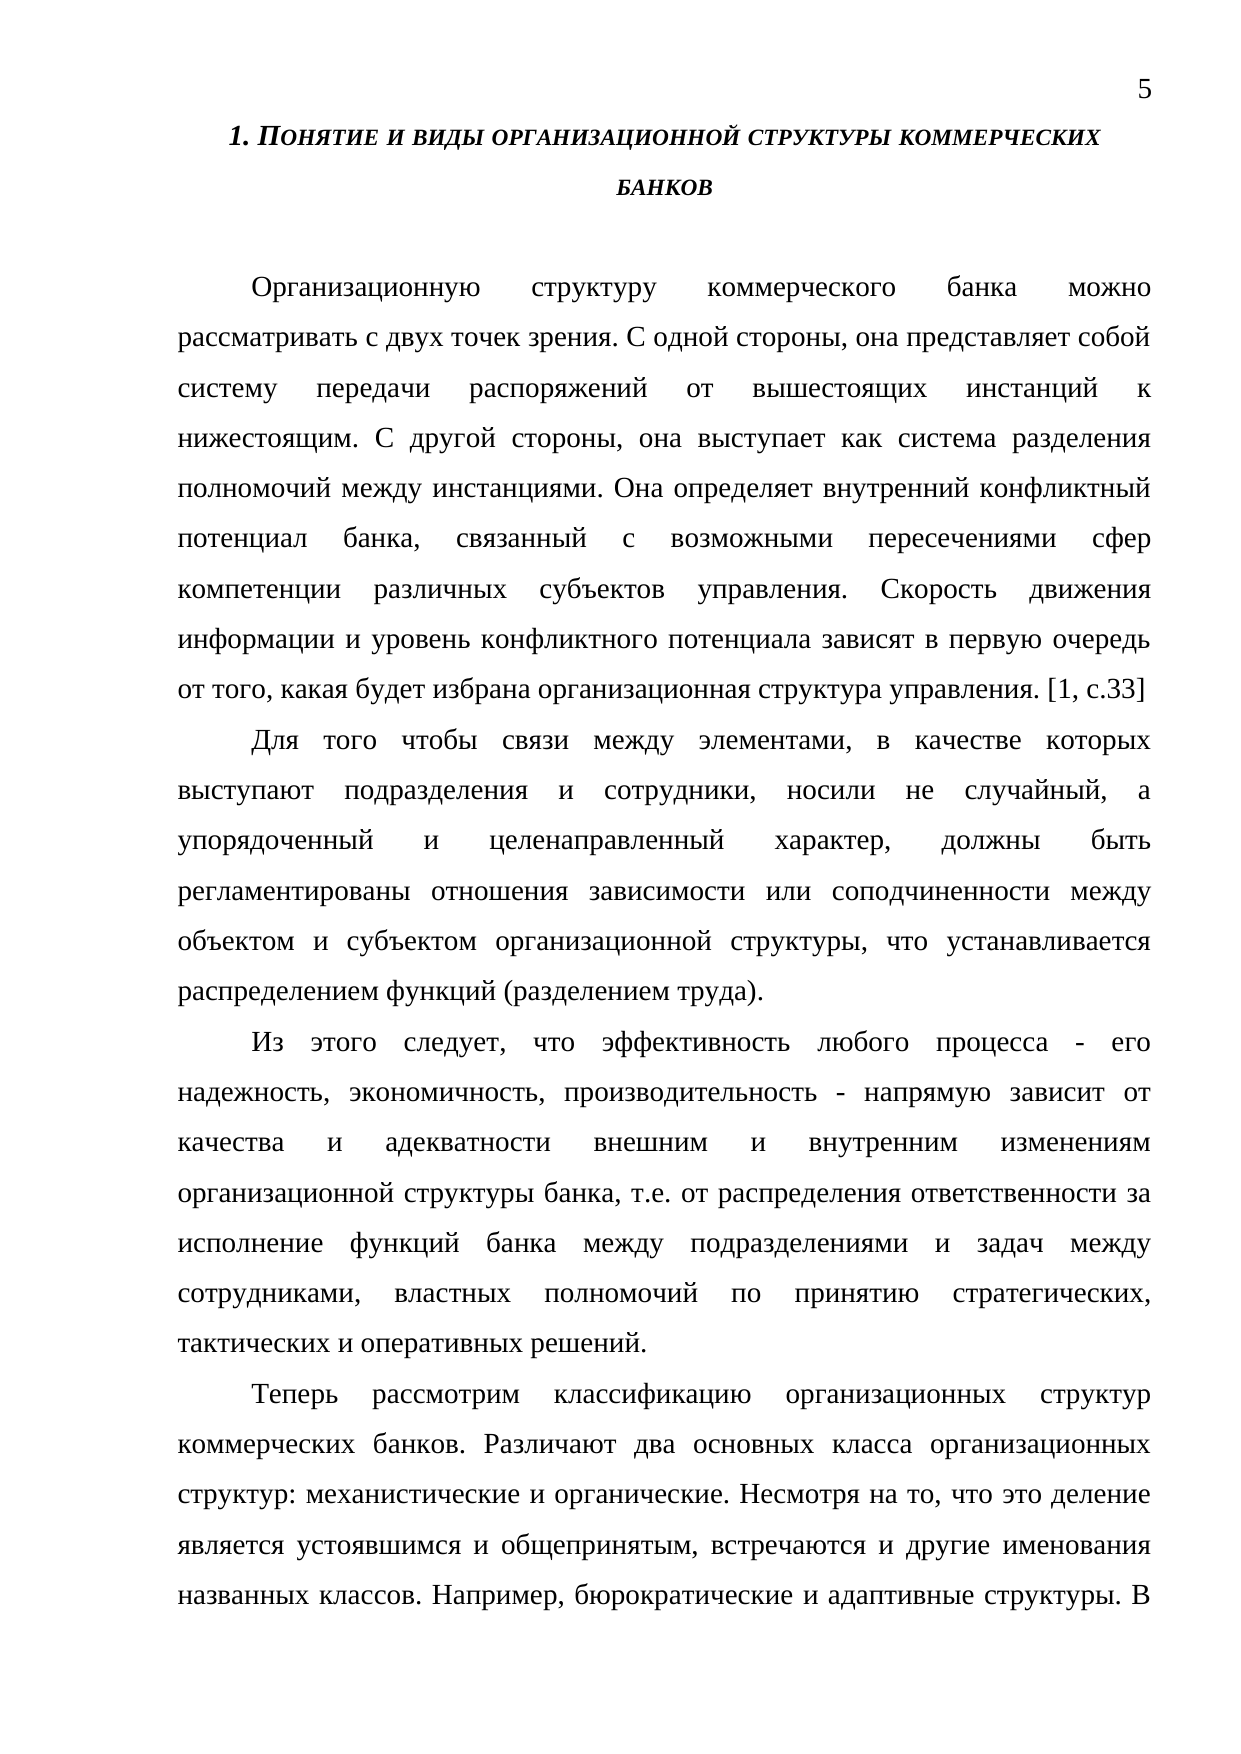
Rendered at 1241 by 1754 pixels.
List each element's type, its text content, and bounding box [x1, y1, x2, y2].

text Организационную структуру коммерческого банка можно рассматривать с двух точек зрения. С одной стороны, она представляет собой систему передачи распоряжений от вышестоящих инстанций к нижестоящим. С другой стороны, она выступает как система разделения полномочий между инстанциями. Она определяет внутренний конфликтный потенциал банка, связанный с возможными пересечениями сфер компетенции различных субъектов управления. Скорость движения информации и уровень конфликтного потенциала зависят в первую очередь от того, какая будет избрана организационная структура управления. [1, с.33] [177, 269, 1152, 705]
subtitle 1. Понятие и виды организационной структуры коммерческих банков [177, 118, 1152, 202]
text Из этого следует, что эффективность любого процесса - его надежность, экономичность, производительность - напрямую зависит от качества и адекватности внешним и внутренним изменениям организационной структуры банка, т.е. от распределения ответственности за исполнение функций банка между подразделениями и задач между сотрудниками, властных полномочий по принятию стратегических, тактических и оперативных решений. [177, 1024, 1152, 1359]
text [177, 1376, 1152, 1611]
text Для того чтобы связи между элементами, в качестве которых выступают подразделения и сотрудники, носили не случайный, а упорядоченный и целенаправленный характер, должны быть регламентированы отношения зависимости или соподчиненности между объектом и субъектом организационной структуры, что устанавливается распределением функций (разделением труда). [177, 722, 1152, 1007]
